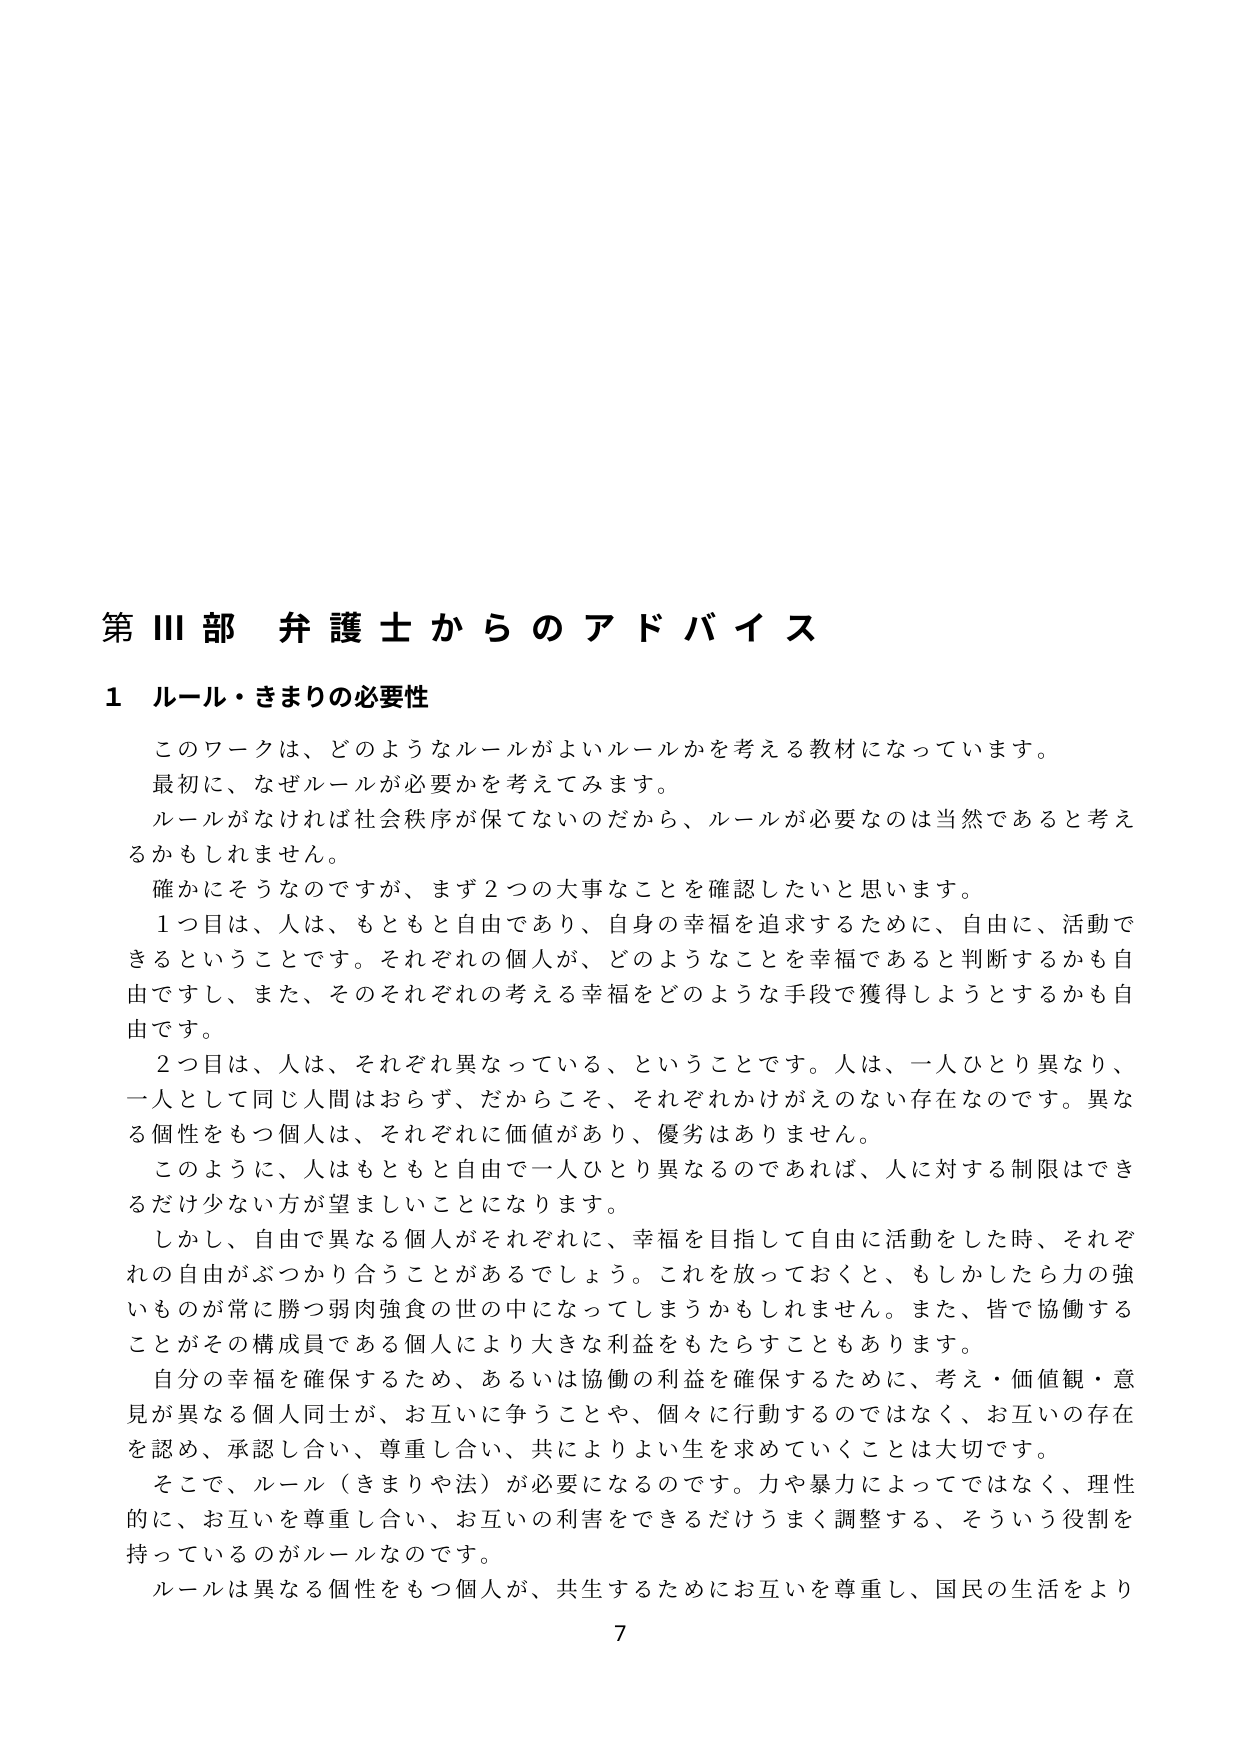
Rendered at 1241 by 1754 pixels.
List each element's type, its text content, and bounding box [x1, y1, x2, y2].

text このワークは、どのようなルールがよいルールかを考える教材になっています。 [101, 731, 1139, 766]
text １つ目は、人は、もともと自由であり、自身の幸福を追求するために、自由に、活動できるということです。それぞれの個人が、どのようなことを幸福であると判断するかも自由ですし、また、そのそれぞれの考える幸福をどのような手段で獲得しようとするかも自由です。 [126, 906, 1139, 1046]
text 自分の幸福を確保するため、あるいは協働の利益を確保するために、考え・価値観・意見が異なる個人同士が、お互いに争うことや、個々に行動するのではなく、お互いの存在を認め、承認し合い、尊重し合い、共によりよい生を求めていくことは大切です。 [126, 1361, 1139, 1466]
text しかし、自由で異なる個人がそれぞれに、幸福を目指して自由に活動をした時、それぞれの自由がぶつかり合うことがあるでしょう。これを放っておくと、もしかしたら力の強いものが常に勝つ弱肉強食の世の中になってしまうかもしれません。また、皆で協働することがその構成員である個人により大きな利益をもたらすこともあります。 [126, 1221, 1139, 1361]
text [126, 1571, 1139, 1606]
text ２つ目は、人は、それぞれ異なっている、ということです。人は、一人ひとり異なり、一人として同じ人間はおらず、だからこそ、それぞれかけがえのない存在なのです。異なる個性をもつ個人は、それぞれに価値があり、優劣はありません。 [126, 1046, 1139, 1151]
text このように、人はもともと自由で一人ひとり異なるのであれば、人に対する制限はできるだけ少ない方が望ましいことになります。 [126, 1151, 1139, 1221]
text ルールがなければ社会秩序が保てないのだから、ルールが必要なのは当然であると考えるかもしれません。 [126, 801, 1139, 871]
text 最初に、なぜルールが必要かを考えてみます。 [101, 766, 1139, 801]
text そこで、ルール（きまりや法）が必要になるのです。力や暴力によってではなく、理性的に、お互いを尊重し合い、お互いの利害をできるだけうまく調整する、そういう役割を持っているのがルールなのです。 [126, 1466, 1139, 1571]
text 確かにそうなのですが、まず２つの大事なことを確認したいと思います。 [101, 871, 1139, 906]
text 第Ⅲ部 弁護士からのアドバイス [101, 591, 1139, 661]
subtitle １ ルール・きまりの必要性 [101, 661, 1139, 731]
